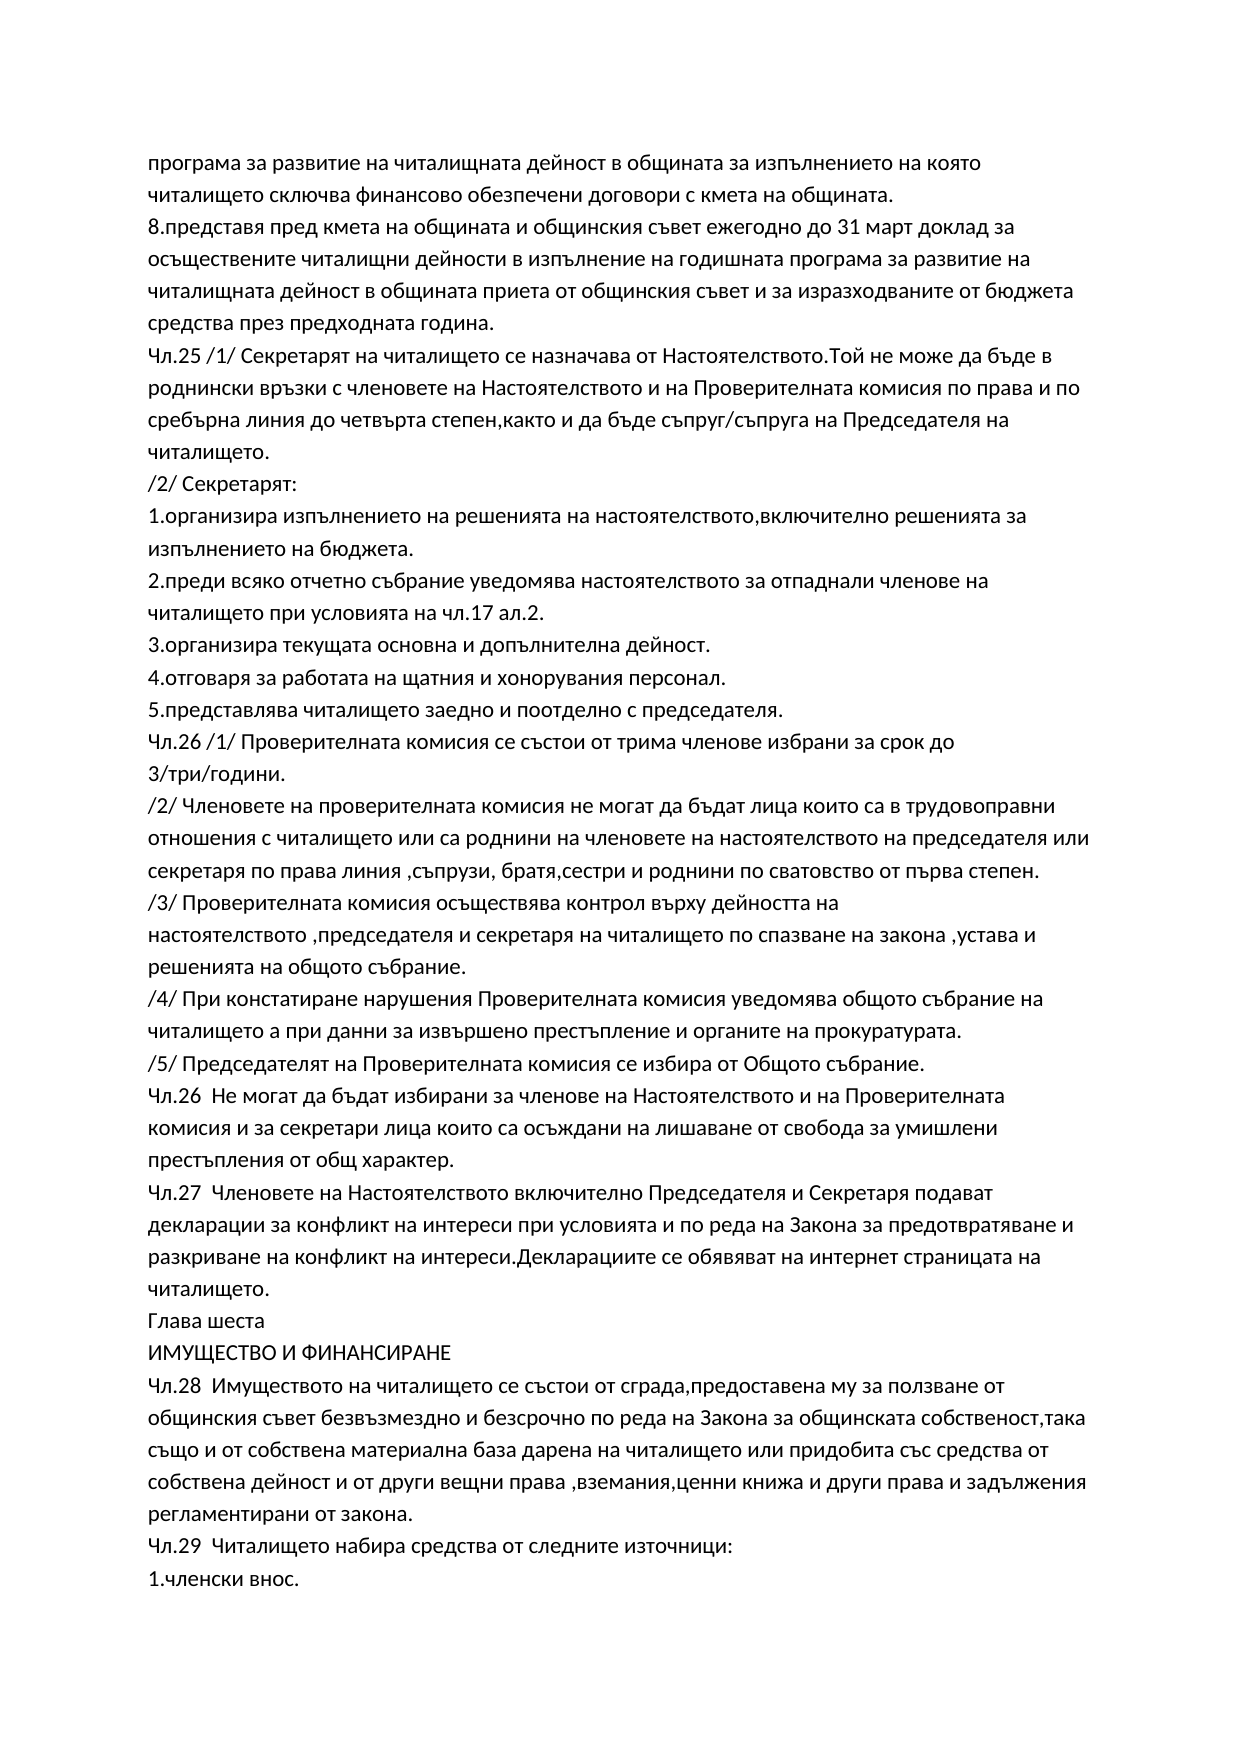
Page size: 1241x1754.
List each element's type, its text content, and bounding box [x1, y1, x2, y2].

text 5.представлява читалището заедно и поотделно с председателя. [148, 695, 1093, 723]
text Глава шеста [148, 1306, 1093, 1334]
text Чл.26 Не могат да бъдат избирани за членове на Настоятелството и на Проверителната комисия и за секретари лица които са осъждани на лишаване от свобода за умишлени престъпления от общ характер. [148, 1081, 1093, 1173]
text /5/ Председателят на Проверителната комисия се избира от Общото събрание. [148, 1049, 1093, 1077]
text /3/ Проверителната комисия осъществява контрол върху дейността на настоятелството ,председателя и секретаря на читалището по спазване на закона ,устава и решенията на общото събрание. [148, 888, 1093, 980]
text Чл.28 Имуществото на читалището се състои от сграда,предоставена му за ползване от общинския съвет безвъзмездно и безсрочно по реда на Закона за общинската собственост,така също и от собствена материална база дарена на читалището или придобита със средства от собствена дейност и от други вещни права ,вземания,ценни книжа и други права и задължения регламентирани от закона. [148, 1371, 1093, 1527]
text /4/ При констатиране нарушения Проверителната комисия уведомява общото събрание на читалището а при данни за извършено престъпление и органите на прокуратурата. [148, 984, 1093, 1045]
text 3.организира текущата основна и допълнителна дейност. [148, 630, 1093, 658]
text 2.преди всяко отчетно събрание уведомява настоятелството за отпаднали членове на читалището при условията на чл.17 ал.2. [148, 566, 1093, 626]
text 1.организира изпълнението на решенията на настоятелството,включително решенията за изпълнението на бюджета. [148, 502, 1093, 562]
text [148, 148, 1093, 208]
text Чл.29 Читалището набира средства от следните източници: [148, 1532, 1093, 1560]
text Чл.26 /1/ Проверителната комисия се състои от трима членове избрани за срок до 3/три/години. [148, 727, 1093, 787]
text /2/ Членовете на проверителната комисия не могат да бъдат лица които са в трудовоправни отношения с читалището или са роднини на членовете на настоятелството на председателя или секретаря по права линия ,съпрузи, братя,сестри и роднини по сватовство от първа степен. [148, 791, 1093, 884]
text /2/ Секретарят: [148, 469, 1093, 497]
text 1.членски внос. [148, 1564, 1093, 1592]
text 4.отговаря за работата на щатния и хонорувания персонал. [148, 663, 1093, 691]
text Чл.25 /1/ Секретарят на читалището се назначава от Настоятелството.Той не може да бъде в роднински връзки с членовете на Настоятелството и на Проверителната комисия по права и по сребърна линия до четвърта степен,както и да бъде съпруг/съпруга на Председателя на читалището. [148, 341, 1093, 465]
text Чл.27 Членовете на Настоятелството включително Председателя и Секретаря подават декларации за конфликт на интереси при условията и по реда на Закона за предотвратяване и разкриване на конфликт на интереси.Декларациите се обявяват на интернет страницата на читалището. [148, 1178, 1093, 1302]
text 8.представя пред кмета на общината и общинския съвет ежегодно до 31 март доклад за осъществените читалищни дейности в изпълнение на годишната програма за развитие на читалищната дейност в общината приета от общинския съвет и за изразходваните от бюджета средства през предходната година. [148, 212, 1093, 337]
text ИМУЩЕСТВО И ФИНАНСИРАНЕ [148, 1338, 1093, 1367]
